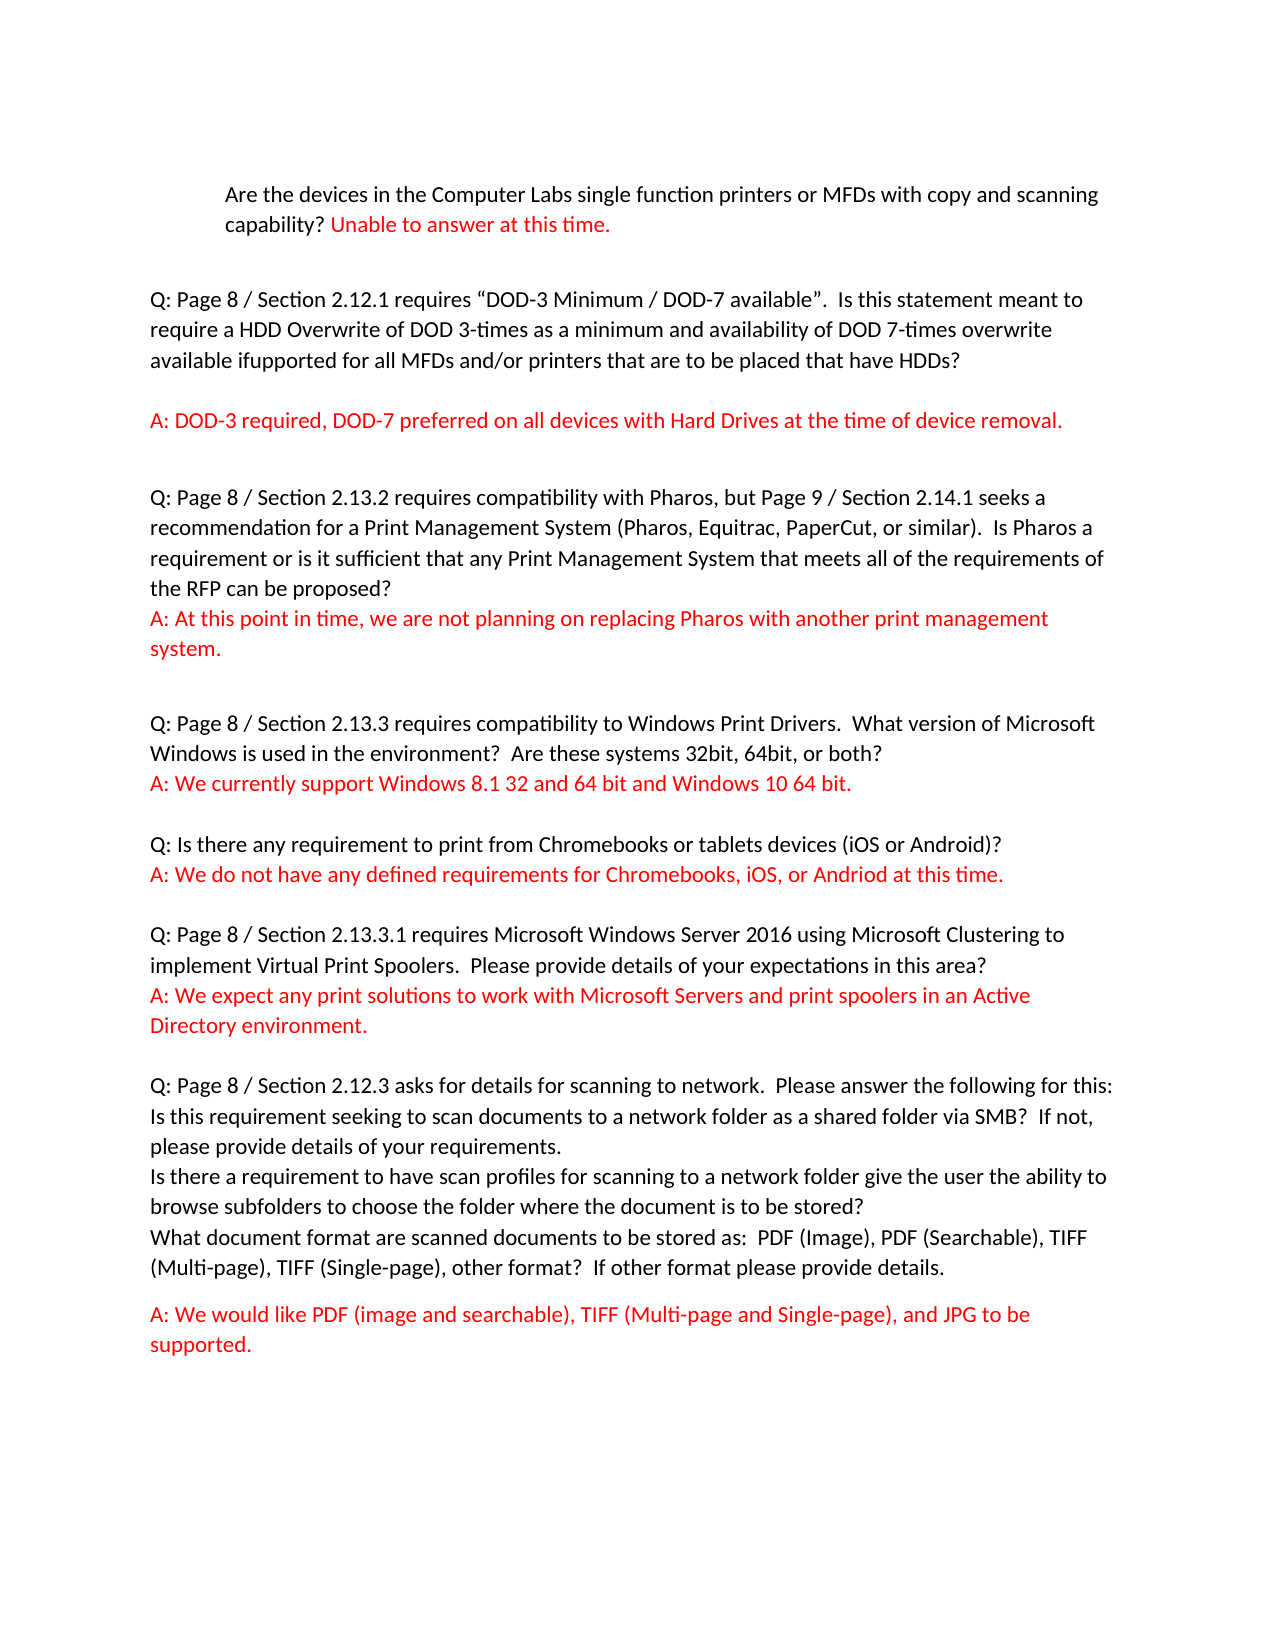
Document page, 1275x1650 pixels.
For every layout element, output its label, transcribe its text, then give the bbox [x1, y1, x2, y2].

text Q: Page 8 / Section 2.12.1 requires “DOD-3 Minimum / DOD-7 available”. Is this statement meant to require a HDD Overwrite of DOD 3-times as a minimum and availability of DOD 7-times overwrite available ifupported for all MFDs and/or printers that are to be placed that have HDDs? [150, 285, 1118, 374]
text Is there a requirement to have scan profiles for scanning to a network folder give the user the ability to browse subfolders to choose the folder where the document is to be stored? [150, 1162, 1118, 1221]
text Q: Page 8 / Section 2.13.2 requires compatibility with Pharos, but Page 9 / Section 2.14.1 seeks a recommendation for a Print Management System (Pharos, Equitrac, PaperCut, or similar). Is Pharos a requirement or is it sufficient that any Print Management System that meets all of the requirements of the RFP can be proposed? [150, 483, 1118, 602]
text A: At this point in time, we are not planning on replacing Pharos with another print management system. [150, 604, 1118, 662]
text A: We expect any print solutions to work with Microsoft Servers and print spoolers in an Active Directory environment. [150, 981, 1118, 1039]
text Q: Page 8 / Section 2.13.3 requires compatibility to Windows Print Drivers. What version of Microsoft Windows is used in the environment? Are these systems 32bit, 64bit, or both? [150, 709, 1118, 767]
text A: DOD-3 required, DOD-7 preferred on all devices with Hard Drives at the time of device removal. [150, 406, 1118, 434]
text A: We do not have any defined requirements for Chromebooks, iOS, or Andriod at this time. [150, 860, 1118, 888]
text Are the devices in the Computer Labs single function printers or MFDs with copy and scanning capability? Unable to answer at this time. [225, 180, 1118, 238]
text A: We currently support Windows 8.1 32 and 64 bit and Windows 10 64 bit. [150, 769, 1118, 798]
text What document format are scanned documents to be stored as: PDF (Image), PDF (Searchable), TIFF (Multi-page), TIFF (Single-page), other format? If other format please provide details. [150, 1223, 1118, 1281]
text Is this requirement seeking to scan documents to a network folder as a shared folder via SMB? If not, please provide details of your requirements. [150, 1102, 1118, 1160]
text Q: Page 8 / Section 2.12.3 asks for details for scanning to network. Please answer the following for this: [150, 1072, 1118, 1100]
text Q: Is there any requirement to print from Chromebooks or tablets devices (iOS or Android)? [150, 830, 1118, 858]
text Q: Page 8 / Section 2.13.3.1 requires Microsoft Windows Server 2016 using Microsoft Clustering to implement Virtual Print Spoolers. Please provide details of your expectations in this area? [150, 921, 1118, 979]
text A: We would like PDF (image and searchable), TIFF (Multi-page and Single-page), and JPG to be supported. [150, 1300, 1118, 1358]
